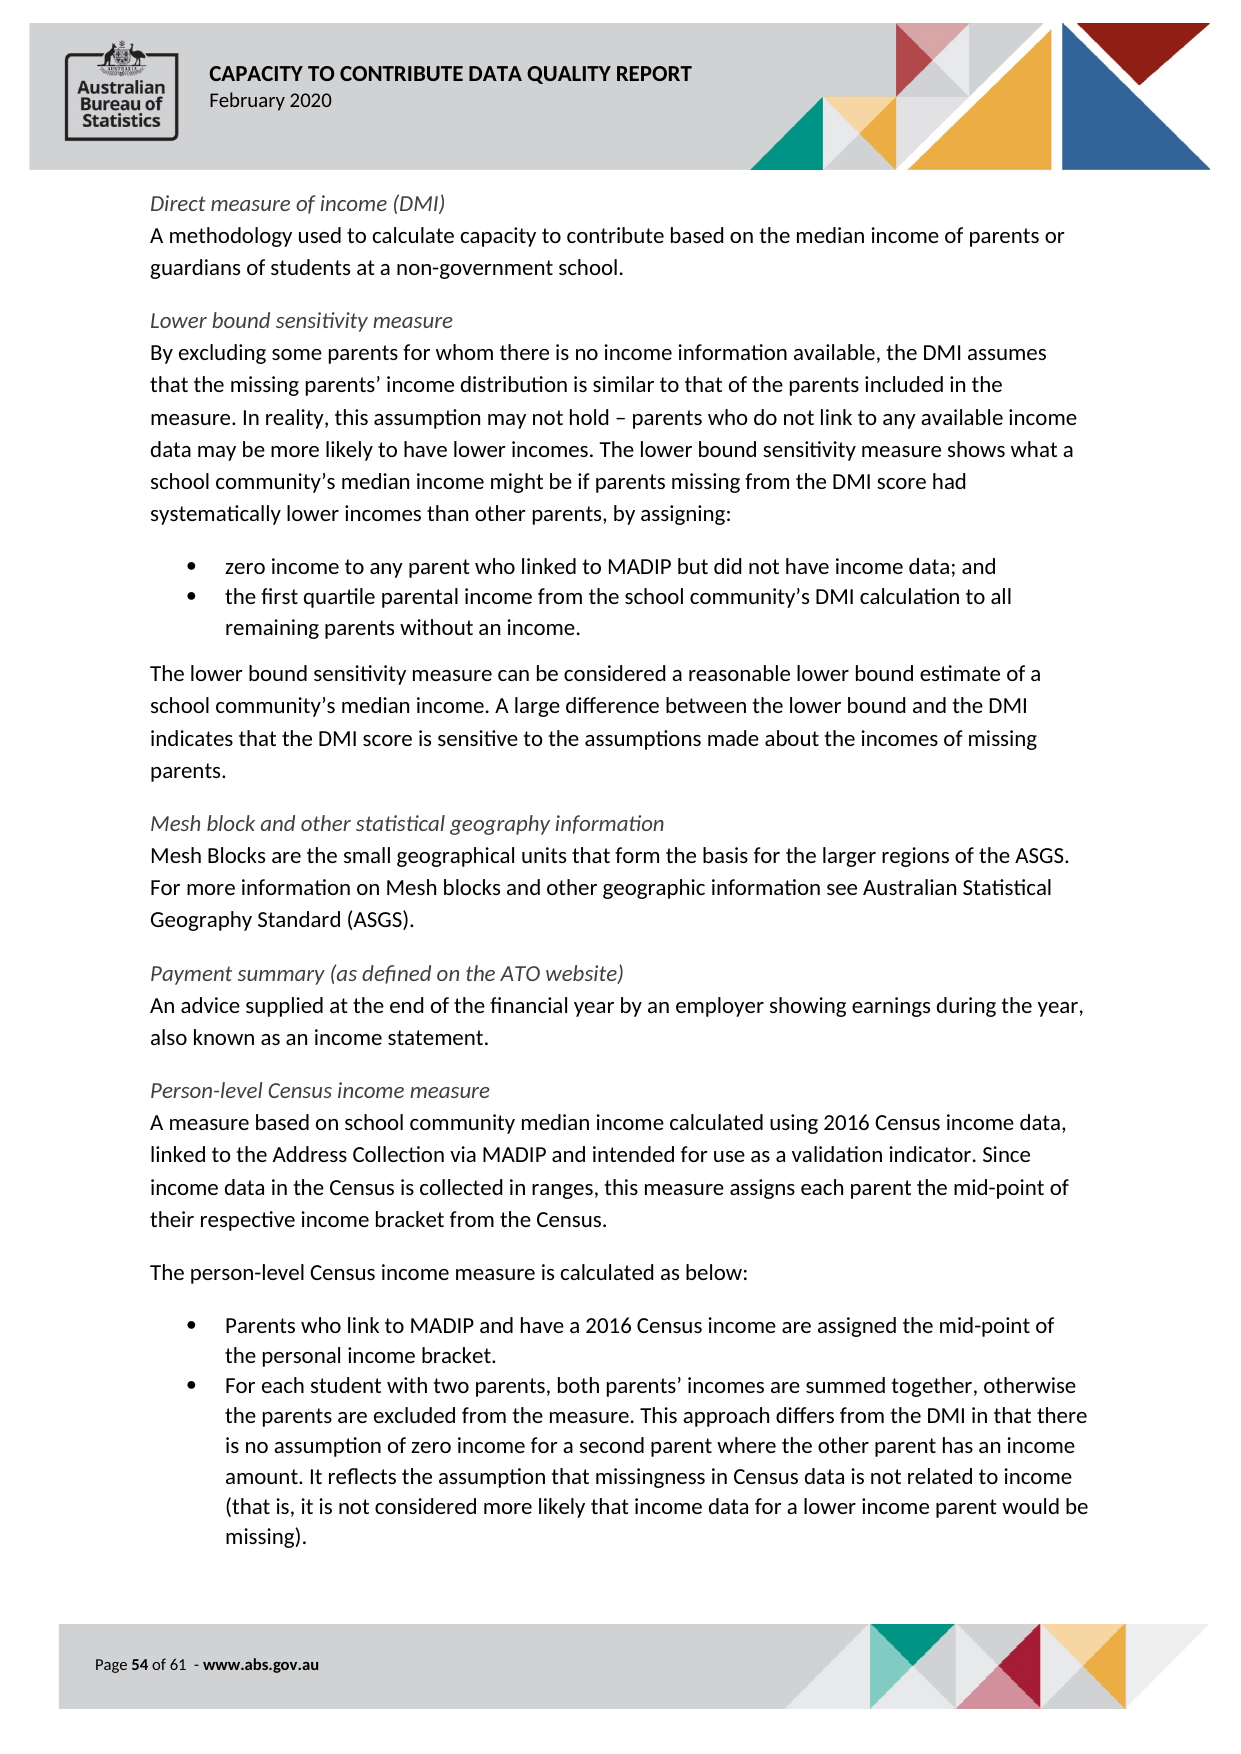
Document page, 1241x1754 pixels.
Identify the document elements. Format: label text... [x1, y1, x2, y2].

text By excluding some parents for whom there is no income information available, the DMI assumes that the missing parents’ income distribution is similar to that of the parents included in the measure. In reality, this assumption may not hold – parents who do not link to any available income data may be more likely to have lower incomes. The lower bound sensitivity measure shows what a school community’s median income might be if parents missing from the DMI score had systematically lower incomes than other parents, by assigning: [150, 338, 1090, 527]
text An advice supplied at the end of the financial year by an employer showing earnings during the year, also known as an income statement. [150, 991, 1090, 1051]
picture [58, 1624, 1210, 1709]
list Parents who link to MADIP and have a 2016 Census income are assigned the mid-point of the personal income bracket. [187, 1311, 1090, 1369]
text A measure based on school community median income calculated using 2016 Census income data, linked to the Address Collection via MADIP and intended for use as a validation indicator. Since income data in the Census is collected in ranges, this measure assigns each parent the mid-point of their respective income bracket from the Census. [150, 1108, 1090, 1233]
text The person-level Census income measure is calculated as below: [150, 1258, 1090, 1286]
subtitle Payment summary (as defined on the ATO website) [150, 959, 1090, 987]
list the first quartile parental income from the school community’s DMI calculation to all remaining parents without an income. [187, 582, 1090, 641]
subtitle Lower bound sensitivity measure [150, 306, 1090, 334]
text The lower bound sensitivity measure can be considered a reasonable lower bound estimate of a school community’s median income. A large difference between the lower bound and the DMI indicates that the DMI score is sensitive to the assumptions made about the incomes of missing parents. [150, 659, 1090, 784]
text Mesh Blocks are the small geographical units that form the basis for the larger regions of the ASGS. For more information on Mesh blocks and other geographic information see Australian Statistical Geography Standard (ASGS). [150, 841, 1090, 934]
text A methodology used to calculate capacity to contribute based on the median income of parents or guardians of students at a non-government school. [150, 221, 1090, 281]
picture [29, 23, 1211, 170]
subtitle Mesh block and other statistical geography information [150, 809, 1090, 837]
list zero income to any parent who linked to MADIP but did not have income data; and [187, 552, 1090, 580]
subtitle Direct measure of income (DMI) [150, 189, 1090, 217]
list For each student with two parents, both parents’ incomes are summed together, otherwise the parents are excluded from the measure. This approach differs from the DMI in that there is no assumption of zero income for a second parent where the other parent has an income amount. It reflects the assumption that missingness in Census data is not related to income (that is, it is not considered more likely that income data for a lower income parent would be missing). [187, 1371, 1090, 1550]
subtitle Person-level Census income measure [150, 1076, 1090, 1104]
